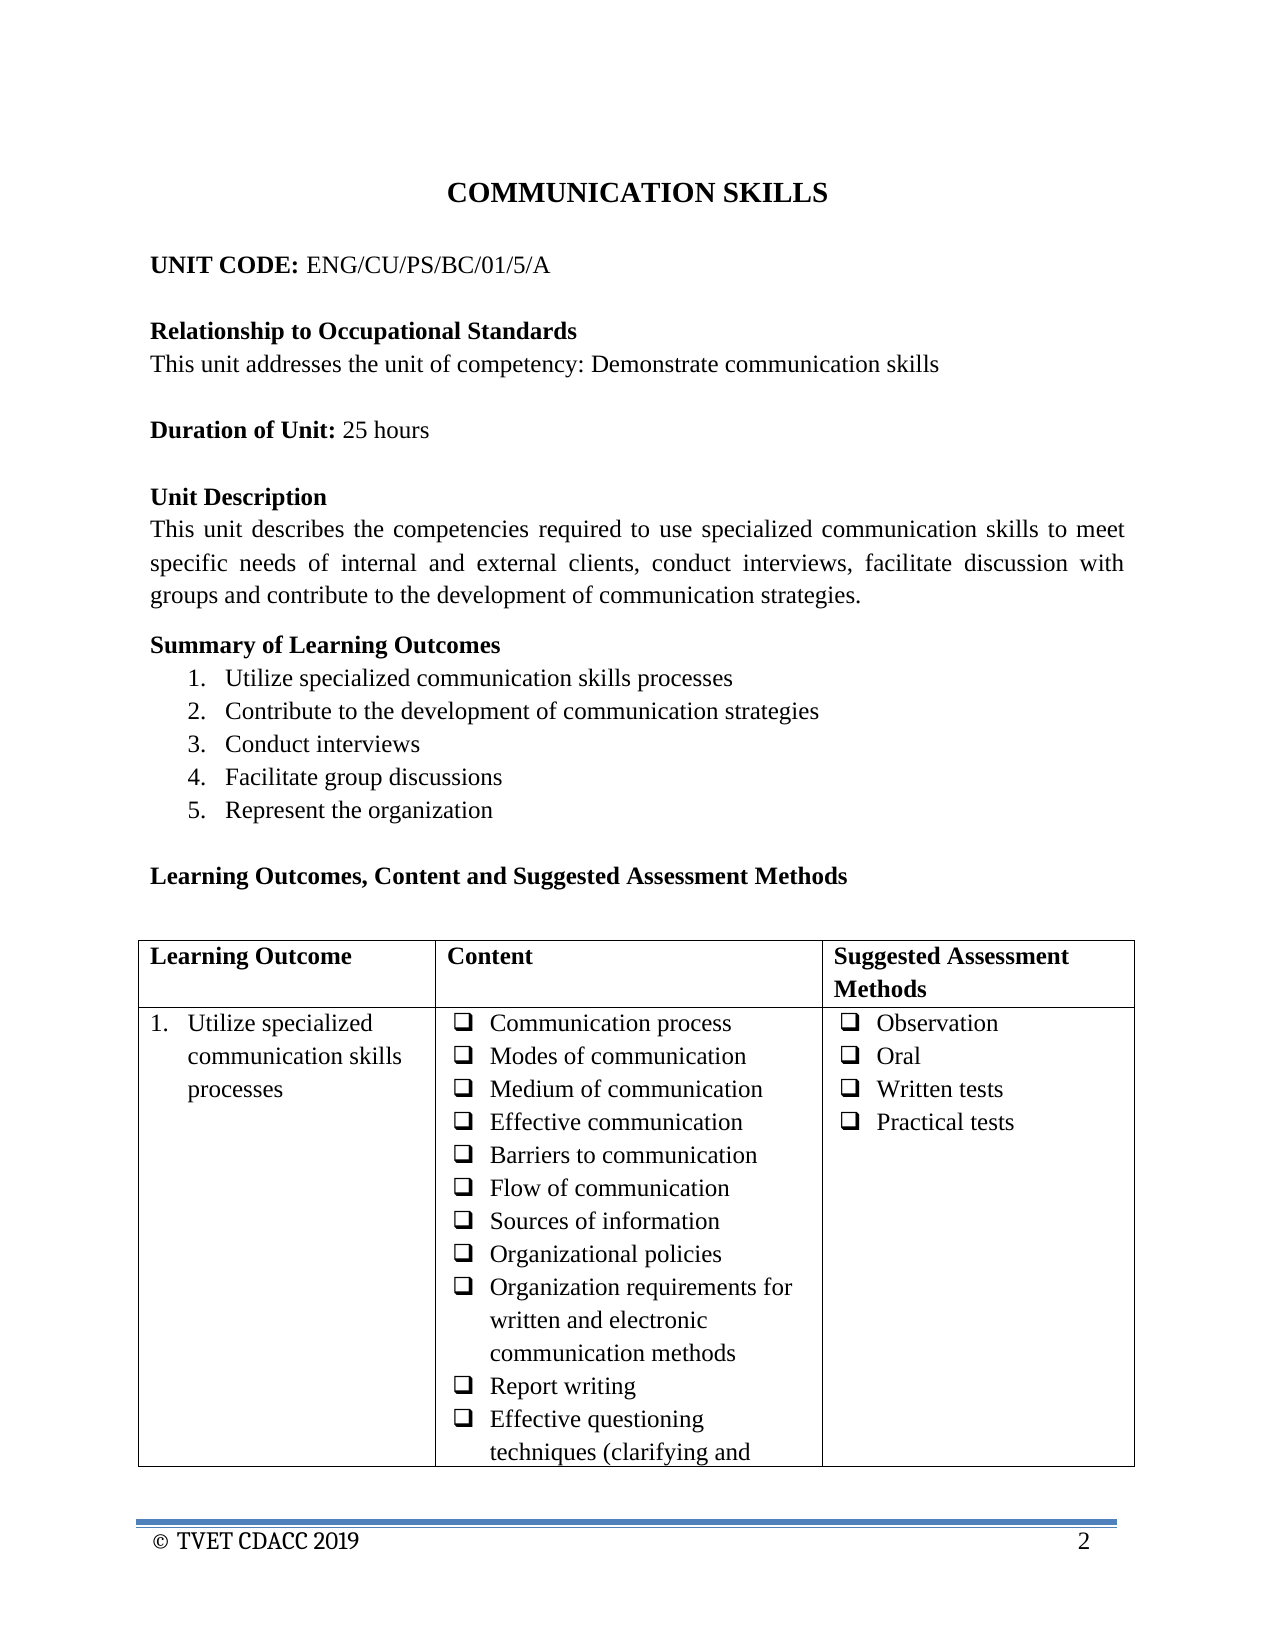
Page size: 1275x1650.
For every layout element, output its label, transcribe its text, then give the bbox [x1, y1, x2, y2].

list Facilitate group discussions [187, 762, 1125, 791]
text Duration of Unit: 25 hours [150, 416, 1125, 444]
list Utilize specialized communication skills processes [187, 663, 1125, 692]
table_header Suggested Assessment Methods [823, 941, 1134, 1007]
text UNIT CODE: ENG/CU/PS/BC/01/5/A [150, 250, 1125, 279]
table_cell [436, 1008, 822, 1466]
table_header Learning Outcome [139, 941, 435, 1007]
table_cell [823, 1008, 1134, 1466]
text This unit addresses the unit of competency: Demonstrate communication skills [150, 349, 1125, 378]
list Conduct interviews [187, 729, 1125, 758]
text Summary of Learning Outcomes [150, 630, 1125, 659]
text Unit Description [150, 482, 1125, 510]
list Contribute to the development of communication strategies [187, 696, 1125, 725]
list Represent the organization [187, 795, 1125, 824]
subtitle COMMUNICATION SKILLS [150, 175, 1125, 208]
text This unit describes the competencies required to use specialized communication skills to meet specific needs of internal and external clients, conduct interviews, facilitate discussion with groups and contribute to the development of communication strategies. [150, 514, 1125, 609]
text Relationship to Occupational Standards [150, 316, 1125, 345]
table_header Content [436, 941, 822, 1007]
text Learning Outcomes, Content and Suggested Assessment Methods [150, 861, 1125, 890]
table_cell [139, 1008, 435, 1466]
